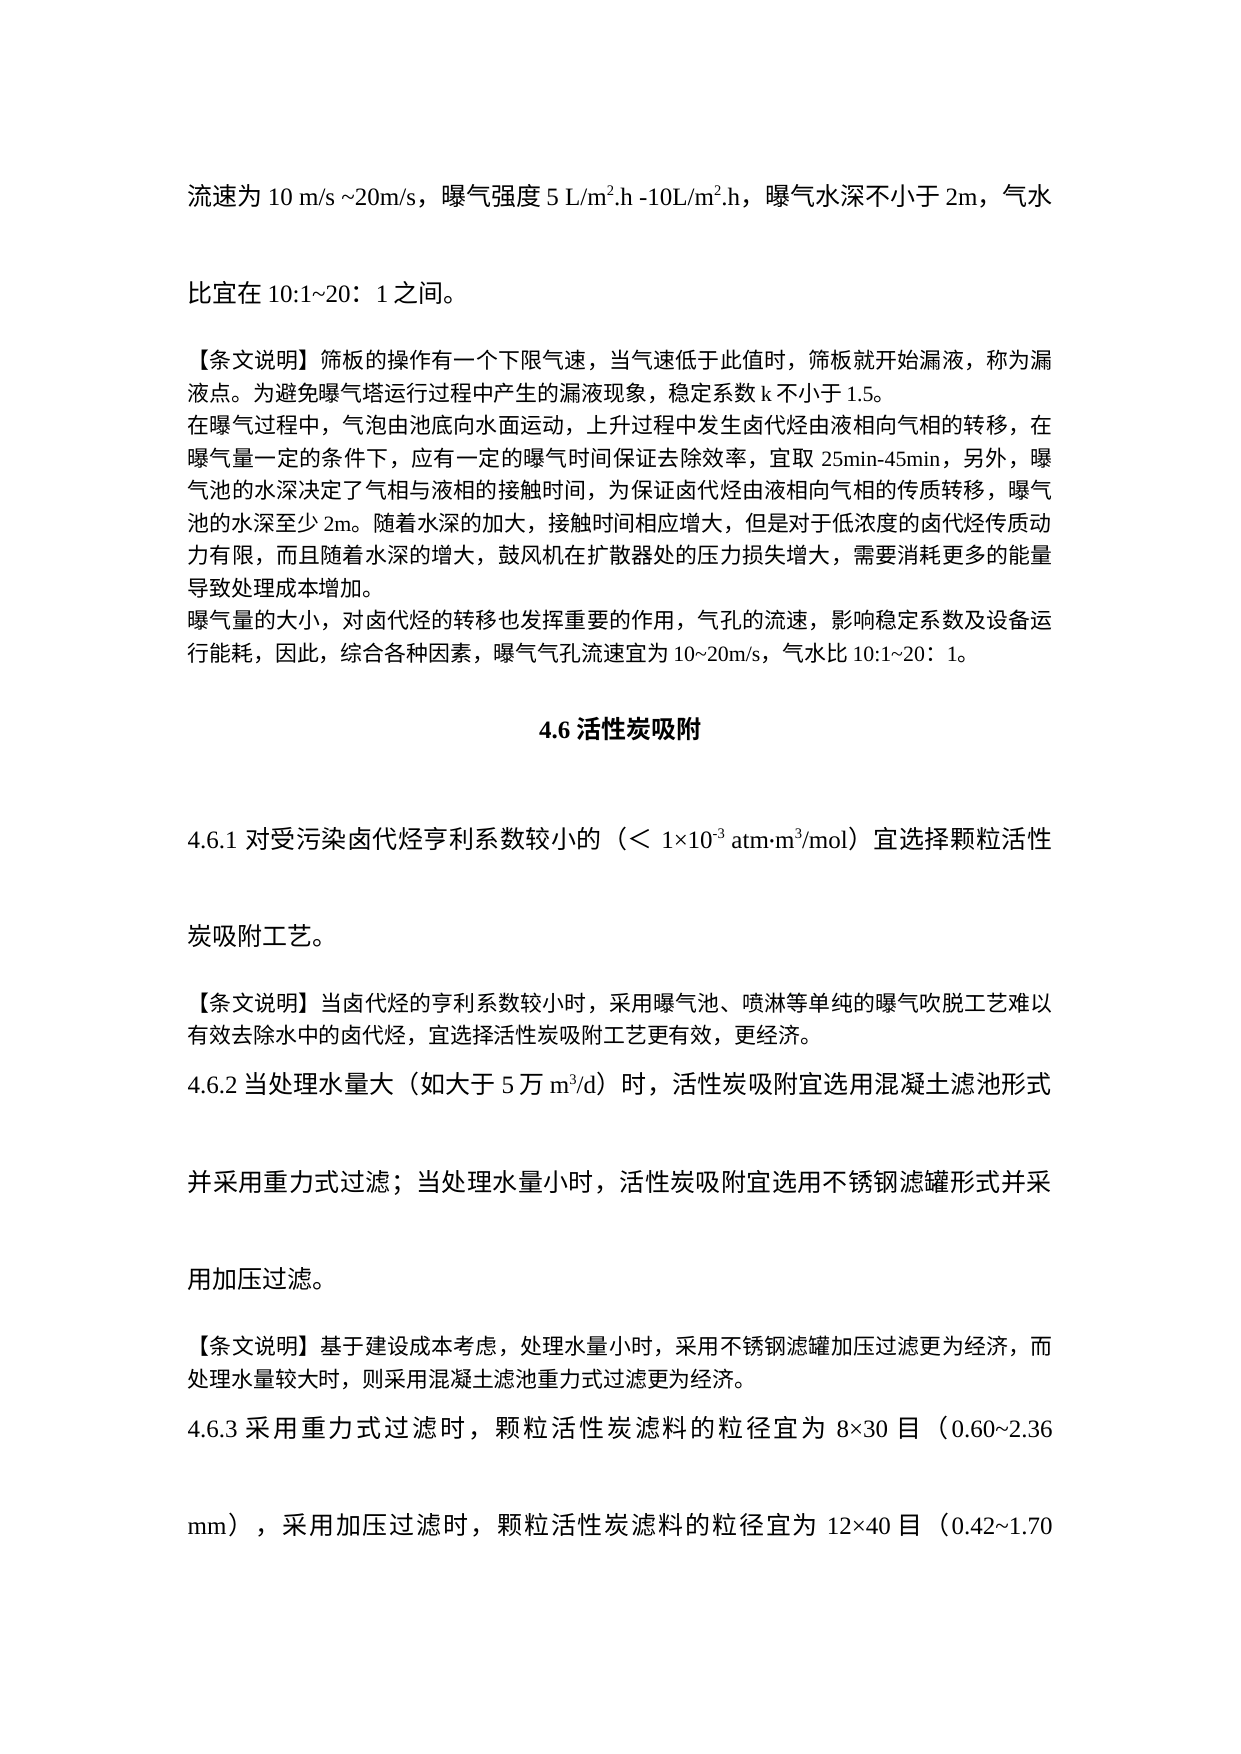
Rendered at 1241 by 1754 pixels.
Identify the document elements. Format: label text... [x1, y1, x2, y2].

text 【条文说明】筛板的操作有一个下限气速，当气速低于此值时，筛板就开始漏液，称为漏液点。为避免曝气塔运行过程中产生的漏液现象，稳定系数k不小于1.5。 [187, 343, 1053, 408]
text 4.6 活性炭吸附 [187, 695, 1053, 760]
text 曝气量的大小，对卤代烃的转移也发挥重要的作用，气孔的流速，影响稳定系数及设备运行能耗，因此，综合各种因素，曝气气孔流速宜为10~20m/s，气水比10:1~20：1。 [187, 603, 1053, 668]
text 【条文说明】当卤代烃的亨利系数较小时，采用曝气池、喷淋等单纯的曝气吹脱工艺难以有效去除水中的卤代烃，宜选择活性炭吸附工艺更有效，更经济。 [187, 986, 1053, 1051]
text 在曝气过程中，气泡由池底向水面运动，上升过程中发生卤代烃由液相向气相的转移，在曝气量一定的条件下，应有一定的曝气时间保证去除效率，宜取25min-45min，另外，曝气池的水深决定了气相与液相的接触时间，为保证卤代烃由液相向气相的传质转移，曝气池的水深至少2m。随着水深的加大，接触时间相应增大，但是对于低浓度的卤代烃传质动力有限，而且随着水深的增大，鼓风机在扩散器处的压力损失增大，需要消耗更多的能量，导致处理成本增加。 [187, 408, 1053, 603]
text 【条文说明】基于建设成本考虑，处理水量小时，采用不锈钢滤罐加压过滤更为经济，而处理水量较大时，则采用混凝土滤池重力式过滤更为经济。 [187, 1329, 1053, 1394]
text 4.6.2当处理水量大（如大于5万m3/d）时，活性炭吸附宜选用混凝土滤池形式并采用重力式过滤；当处理水量小时，活性炭吸附宜选用不锈钢滤罐形式并采用加压过滤。 [187, 1051, 1053, 1311]
text 4.6.1 对受污染卤代烃亨利系数较小的（＜ 1×10-3 atm‧m3/mol）宜选择颗粒活性炭吸附工艺。 [187, 805, 1053, 967]
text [187, 1394, 1053, 1556]
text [187, 162, 1053, 324]
